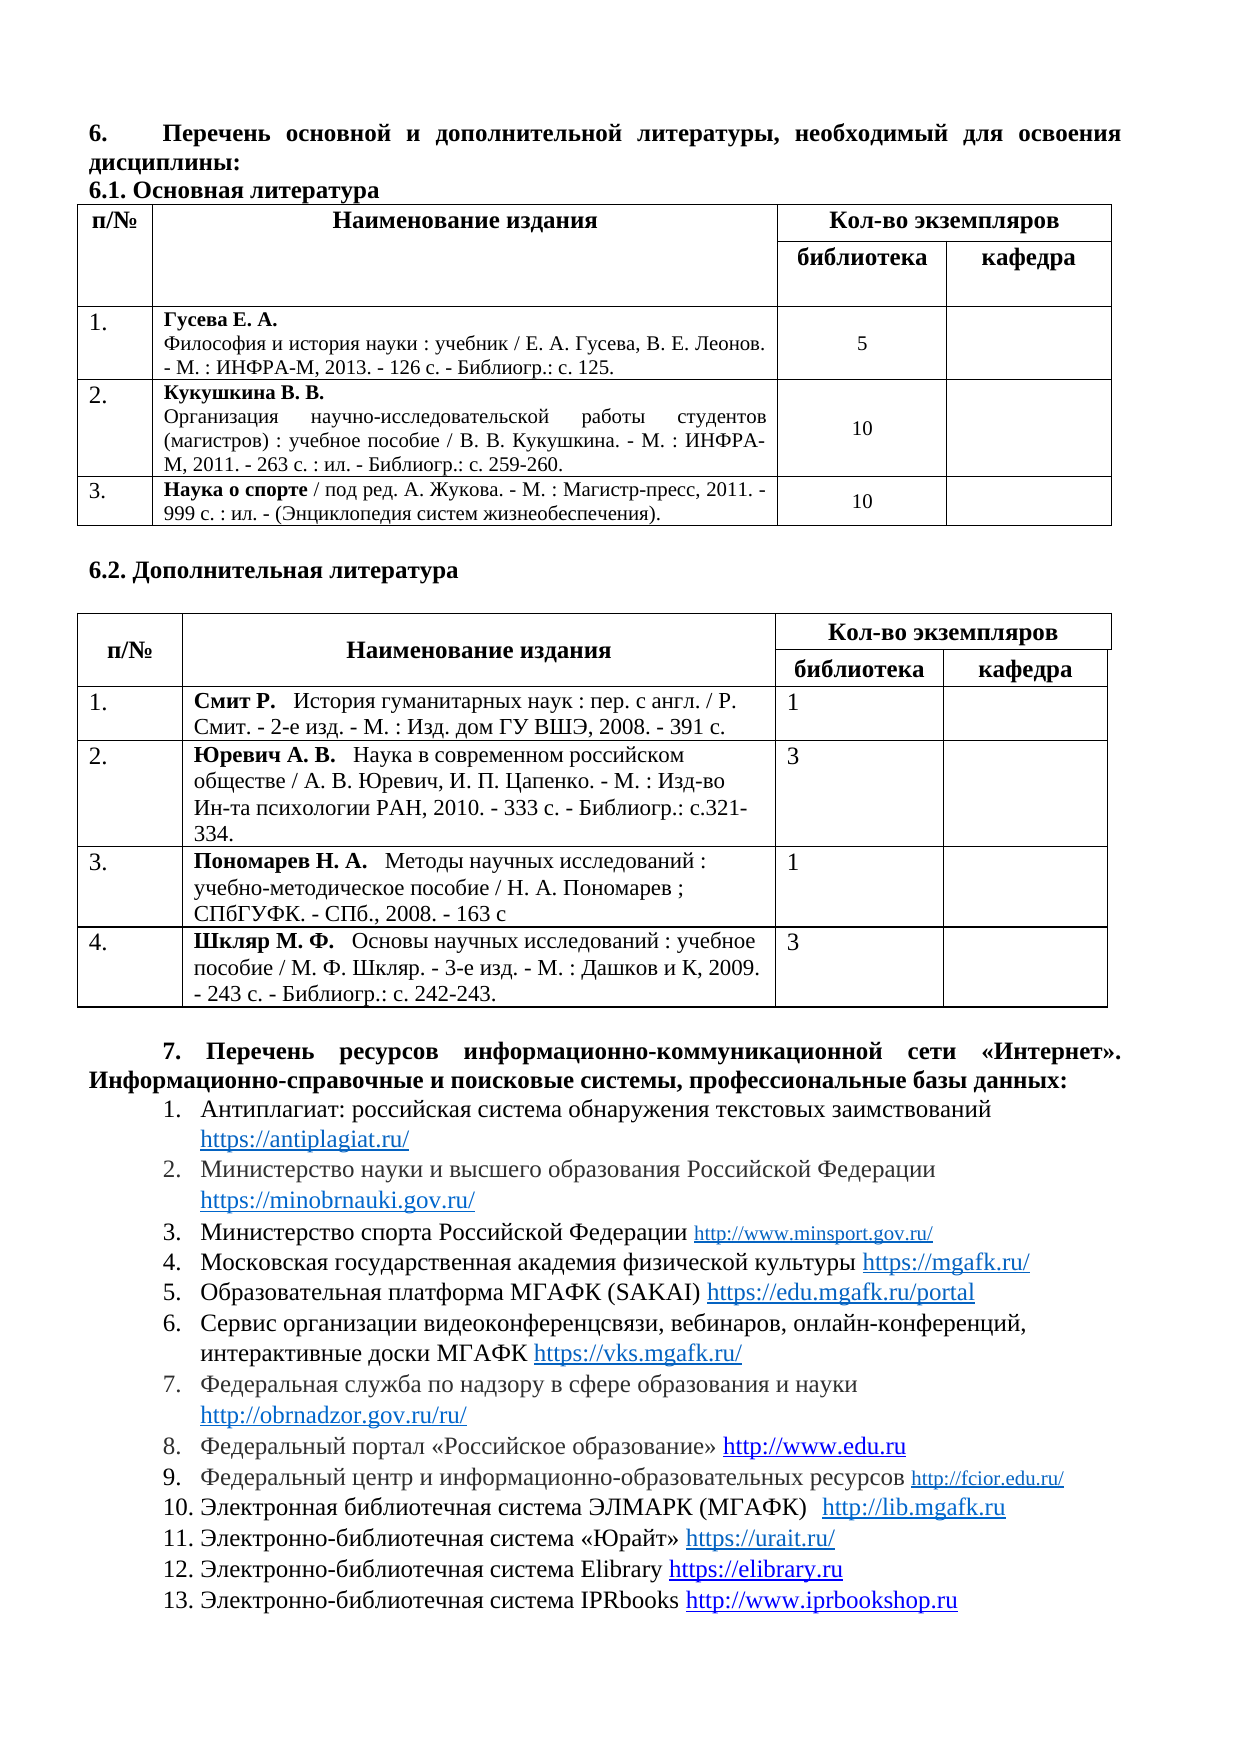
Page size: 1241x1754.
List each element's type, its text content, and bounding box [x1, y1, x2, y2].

text 6.2. Дополнительная литература [89, 555, 1122, 584]
table_cell 3 [776, 928, 943, 1006]
list Электронно-библиотечная система «Юрайт» https://urait.ru/ [163, 1523, 1122, 1552]
subtitle 6.1. Основная литература [89, 176, 1122, 204]
list Электронно-библиотечная система Elibrary https://elibrary.ru [163, 1554, 1122, 1583]
table_cell [78, 687, 182, 740]
list Образовательная платформа МГАФК (SAKAI) https://edu.mgafk.ru/portal [163, 1277, 1122, 1306]
table_cell [944, 928, 1107, 1006]
table_cell [947, 477, 1111, 525]
list Министерство науки и высшего образования Российской Федерации https://minobrnauki.gov.ru/ [163, 1154, 1122, 1214]
table_header п/№ [78, 205, 152, 306]
table_cell [78, 380, 152, 476]
list Федеральный портал «Российское образование» http://www.edu.ru [163, 1431, 1122, 1459]
table_cell Гусева Е. А. Философия и история науки : учебник / Е. А. Гусева, В. Е. Леонов. - М. : ИНФРА-М, 2013. - 126 с. - Библиогр.: с. 125. [153, 307, 777, 379]
table_cell [78, 307, 152, 379]
table_header Кол-во экземпляров [778, 205, 1111, 241]
table_cell [78, 741, 182, 846]
subtitle 6. Перечень основной и дополнительной литературы, необходимый для освоения дисциплины: [89, 118, 1122, 176]
table_cell Наука о спорте / под ред. А. Жукова. - М. : Магистр-пресс, 2011. - 999 с. : ил. - (Энциклопедия систем жизнеобеспечения). [153, 477, 777, 525]
list Сервис организации видеоконференцсвязи, вебинаров, онлайн-конференций, интерактивные доски МГАФК https://vks.mgafk.ru/ [163, 1308, 1122, 1367]
table_cell Юревич А. В. Наука в современном российском обществе / А. В. Юревич, И. П. Цапенко. - М. : Изд-во Ин-та психологии РАН, 2010. - 333 с. - Библиогр.: с.321-334. [183, 741, 775, 846]
list Министерство спорта Российской Федерации http://www.minsport.gov.ru/ [163, 1217, 1122, 1245]
list Электронная библиотечная система ЭЛМАРК (МГАФК) http://lib.mgafk.ru [163, 1492, 1122, 1521]
table_cell 5 [778, 307, 946, 379]
table_cell Пономарев Н. А. Методы научных исследований : учебно-методическое пособие / Н. А. Пономарев ; СПбГУФК. - СПб., 2008. - 163 с [183, 847, 775, 926]
list Московская государственная академия физической культуры https://mgafk.ru/ [163, 1247, 1122, 1276]
table_header Наименование издания [183, 614, 775, 686]
table_cell [78, 928, 182, 1006]
table_cell [78, 847, 182, 926]
table_header Наименование издания [153, 205, 777, 306]
table_header п/№ [78, 614, 182, 686]
table_cell Шкляр М. Ф. Основы научных исследований : учебное пособие / М. Ф. Шкляр. - 3-е изд. - М. : Дашков и К, 2009. - 243 с. - Библиогр.: с. 242-243. [183, 928, 775, 1006]
table_cell [944, 741, 1107, 846]
table_cell Кукушкина В. В. Организация научно-исследовательской работы студентов (магистров) : учебное пособие / В. В. Кукушкина. - М. : ИНФРА-М, 2011. - 263 с. : ил. - Библиогр.: с. 259-260. [153, 380, 777, 476]
table_cell библиотека [778, 242, 946, 306]
table_cell кафедра [947, 242, 1111, 306]
table_header Кол-во экземпляров [776, 614, 1111, 649]
table_cell библиотека [776, 650, 943, 686]
table_cell [947, 307, 1111, 379]
table_cell 1 [776, 847, 943, 926]
table_cell Смит Р. История гуманитарных наук : пер. с англ. / Р. Смит. - 2-е изд. - М. : Изд. дом ГУ ВШЭ, 2008. - 391 с. [183, 687, 775, 740]
table_cell [947, 380, 1111, 476]
table_cell [944, 847, 1107, 926]
table_cell 10 [778, 477, 946, 525]
table_cell [944, 687, 1107, 740]
list Федеральная служба по надзору в сфере образования и науки http://obrnadzor.gov.ru/ru/ [163, 1369, 1122, 1428]
table_cell [78, 477, 152, 525]
table_cell 1 [776, 687, 943, 740]
list Антиплагиат: российская система обнаружения текстовых заимствований https://antiplagiat.ru/ [163, 1094, 1122, 1153]
list Федеральный центр и информационно-образовательных ресурсов http://fcior.edu.ru/ [163, 1462, 1122, 1491]
table_cell 10 [778, 380, 946, 476]
table_cell кафедра [944, 650, 1107, 686]
table_cell 3 [776, 741, 943, 846]
text 7. Перечень ресурсов информационно-коммуникационной сети «Интернет». Информационно-справочные и поисковые системы, профессиональные базы данных: [89, 1036, 1122, 1094]
list Электронно-библиотечная система IPRbooks http://www.iprbookshop.ru [163, 1586, 1122, 1614]
